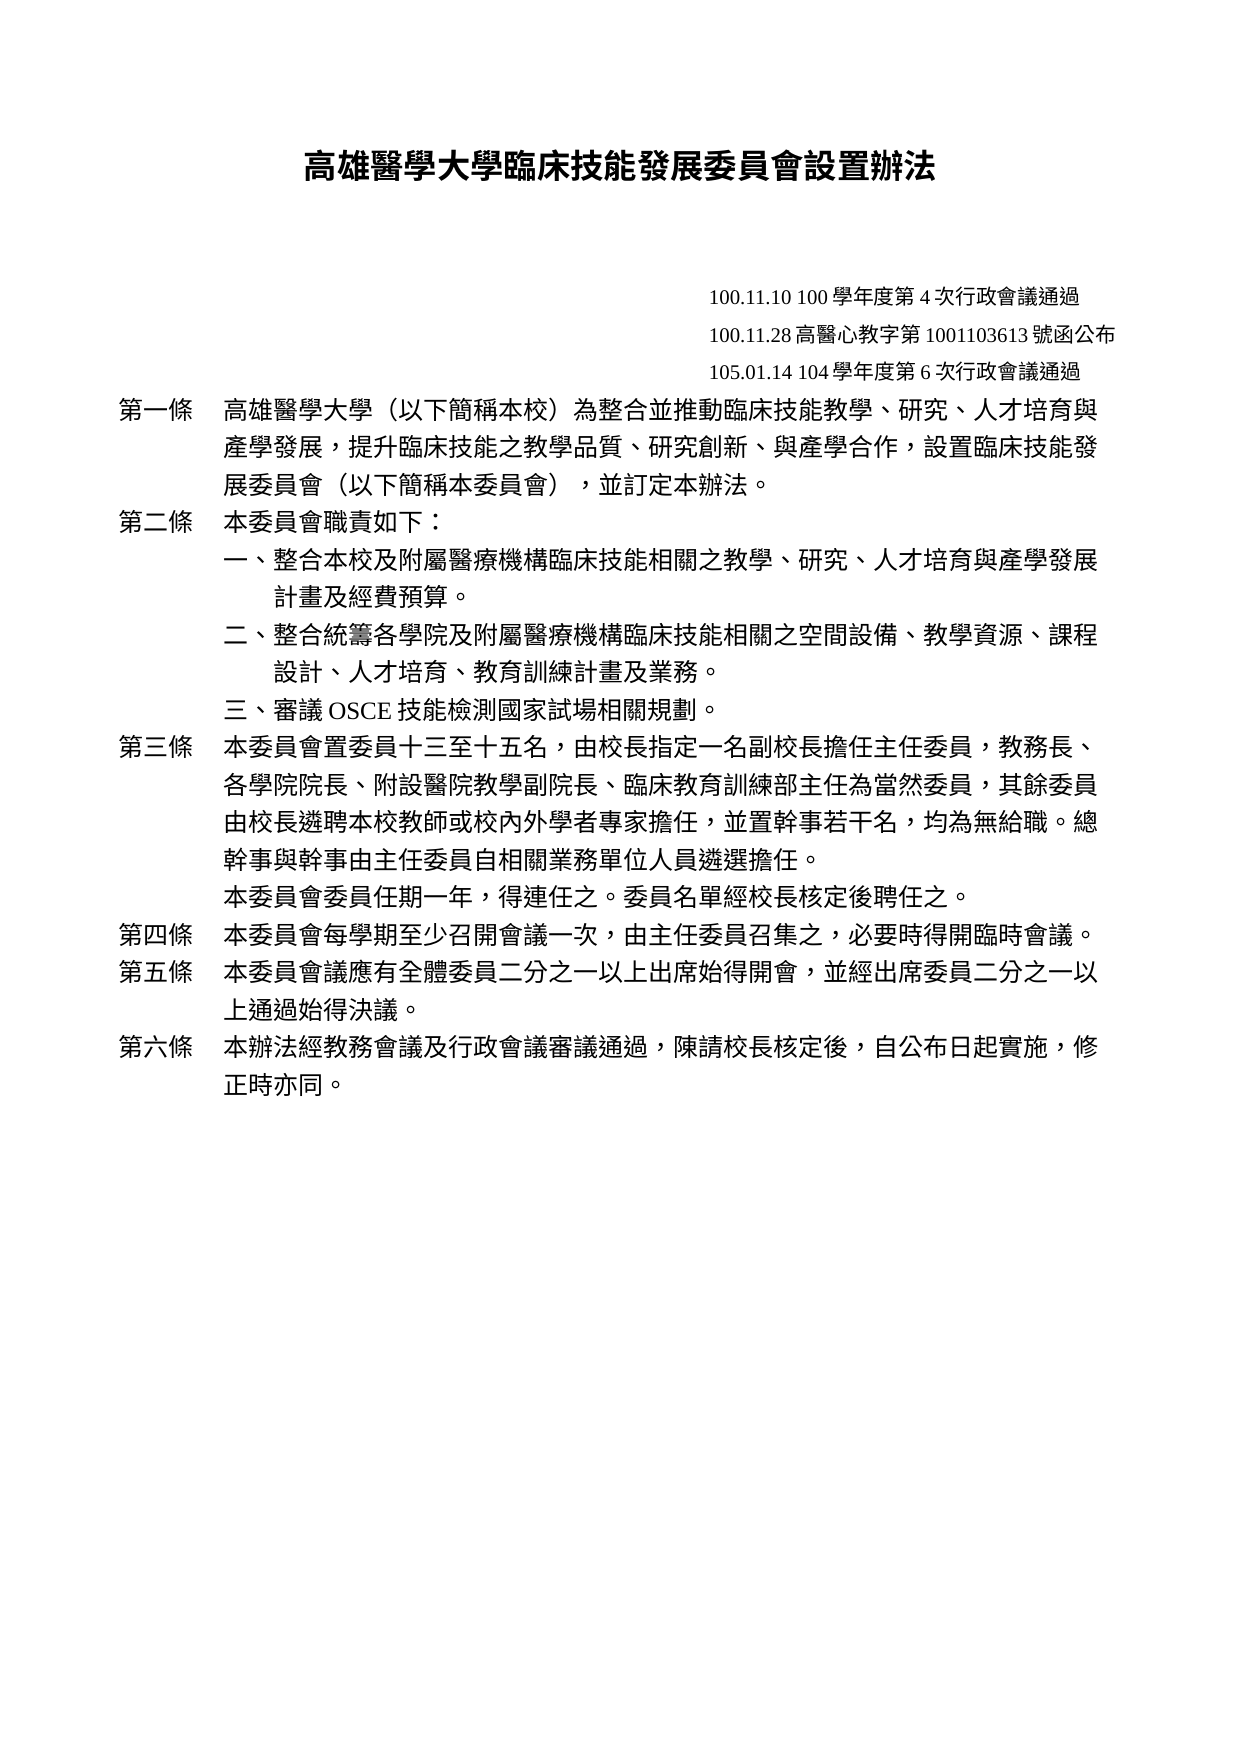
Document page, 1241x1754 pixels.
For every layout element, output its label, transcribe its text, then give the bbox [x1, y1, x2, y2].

table_cell 第二條 [107, 502, 212, 727]
text 100.11.28高醫心教字第1001103613號函公布 [118, 314, 1122, 352]
table_header 第一條 [107, 390, 212, 502]
table_header 高雄醫學大學（以下簡稱本校）為整合並推動臨床技能教學、研究、人才培育與產學發展，提升臨床技能之教學品質、研究創新、與產學合作，設置臨床技能發展委員會（以下簡稱本委員會），並訂定本辦法。 [212, 390, 1112, 502]
table_cell 本委員會每學期至少召開會議一次，由主任委員召集之，必要時得開臨時會議。 [212, 915, 1112, 952]
table_cell 第四條 [107, 915, 212, 952]
table_cell 第六條 [107, 1027, 212, 1102]
table_cell 本委員會置委員十三至十五名，由校長指定一名副校長擔任主任委員，教務長、各學院院長、附設醫院教學副院長、臨床教育訓練部主任為當然委員，其餘委員由校長遴聘本校教師或校內外學者專家擔任，並置幹事若干名，均為無給職。總幹事與幹事由主任委員自相關業務單位人員遴選擔任。 本委員會委員任期一年，得連任之。委員名單經校長核定後聘任之。 [212, 727, 1112, 914]
table_cell 本委員會職責如下： 一、整合本校及附屬醫療機構臨床技能相關之教學、研究、人才培育與產學發展 計畫及經費預算。 二、整合統籌各學院及附屬醫療機構臨床技能相關之空間設備、教學資源、課程 設計、人才培育、教育訓練計畫及業務。 三、審議OSCE技能檢測國家試場相關規劃。 [212, 502, 1112, 727]
table_cell 本辦法經教務會議及行政會議審議通過，陳請校長核定後，自公布日起實施，修正時亦同。 [212, 1027, 1112, 1102]
table_cell 第三條 [107, 727, 212, 914]
text 高雄醫學大學臨床技能發展委員會設置辦法 [118, 127, 1122, 202]
text 100.11.10 100學年度第4次行政會議通過 [118, 277, 1122, 314]
table_cell 本委員會議應有全體委員二分之一以上出席始得開會，並經出席委員二分之一以上通過始得決議。 [212, 952, 1112, 1027]
text 105.01.14 104學年度第6次行政會議通過 [118, 352, 1122, 389]
table_cell 第五條 [107, 952, 212, 1027]
